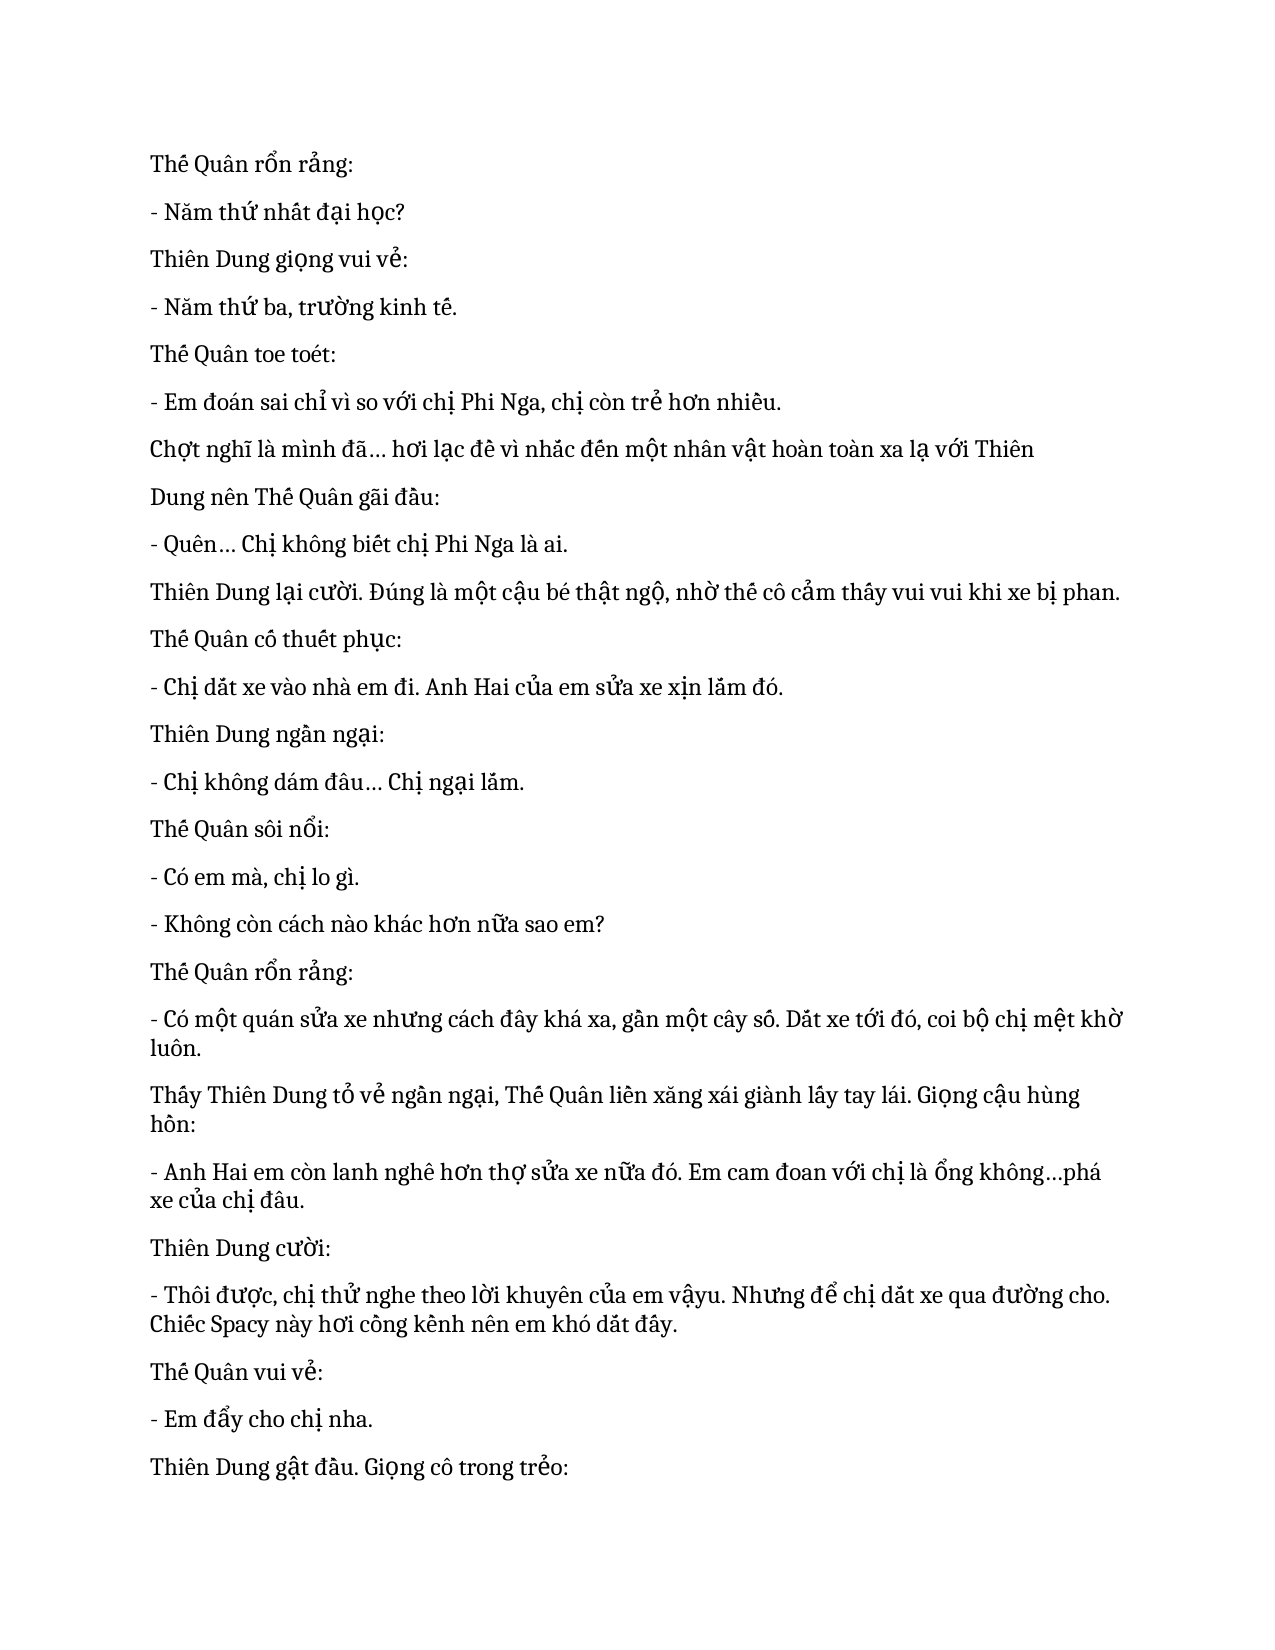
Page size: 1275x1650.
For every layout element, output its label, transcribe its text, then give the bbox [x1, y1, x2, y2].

text Thiên Dung cười: [150, 1234, 1125, 1262]
text - Chị không dám đâu… Chị ngại lắm. [150, 767, 1125, 796]
text - Năm thứ nhất đại học? [150, 197, 1125, 226]
text Thế Quân toe toét: [150, 340, 1125, 369]
text Thiên Dung giọng vui vẻ: [150, 245, 1125, 274]
text Thiên Dung gật đầu. Giọng cô trong trẻo: [150, 1452, 1125, 1481]
text - Năm thứ ba, trường kinh tế. [150, 292, 1125, 321]
text - Quên… Chị không biết chị Phi Nga là ai. [150, 530, 1125, 559]
text - Thôi được, chị thử nghe theo lời khuyên của em vậyu. Nhưng để chị dắt xe qua đường cho. Chiếc Spacy này hơi cồng kềnh nên em khó dắt đấy. [150, 1281, 1125, 1339]
text Chợt nghĩ là mình đã… hơi lạc đề vì nhắc đến một nhân vật hoàn toàn xa lạ với Thiên [150, 435, 1125, 464]
text - Có một quán sửa xe nhưng cách đây khá xa, gần một cây số. Dắt xe tới đó, coi bộ chị mệt khờ luôn. [150, 1005, 1125, 1062]
text Thế Quân sôi nổi: [150, 815, 1125, 844]
text Thế Quân vui vẻ: [150, 1357, 1125, 1386]
text Thế Quân rổn rảng: [150, 150, 1125, 179]
text Thấy Thiên Dung tỏ vẻ ngần ngại, Thế Quân liền xăng xái giành lấy tay lái. Giọng cậu hùng hồn: [150, 1081, 1125, 1139]
text - Em đẩy cho chị nha. [150, 1405, 1125, 1434]
text Thế Quân rổn rảng: [150, 957, 1125, 986]
text Thiên Dung lại cười. Đúng là một cậu bé thật ngộ, nhờ thế cô cảm thấy vui vui khi xe bị phan. [150, 577, 1125, 606]
text - Chị dắt xe vào nhà em đi. Anh Hai của em sửa xe xịn lắm đó. [150, 672, 1125, 701]
text - Anh Hai em còn lanh nghê hơn thợ sửa xe nữa đó. Em cam đoan với chị là ổng không…phá xe của chị đâu. [150, 1157, 1125, 1215]
text Thế Quân cố thuết phục: [150, 625, 1125, 654]
text Dung nên Thế Quân gãi đầu: [150, 482, 1125, 511]
text - Có em mà, chị lo gì. [150, 862, 1125, 891]
text Thiên Dung ngần ngại: [150, 720, 1125, 749]
text - Không còn cách nào khác hơn nữa sao em? [150, 910, 1125, 939]
text - Em đoán sai chỉ vì so với chị Phi Nga, chị còn trẻ hơn nhiều. [150, 387, 1125, 416]
